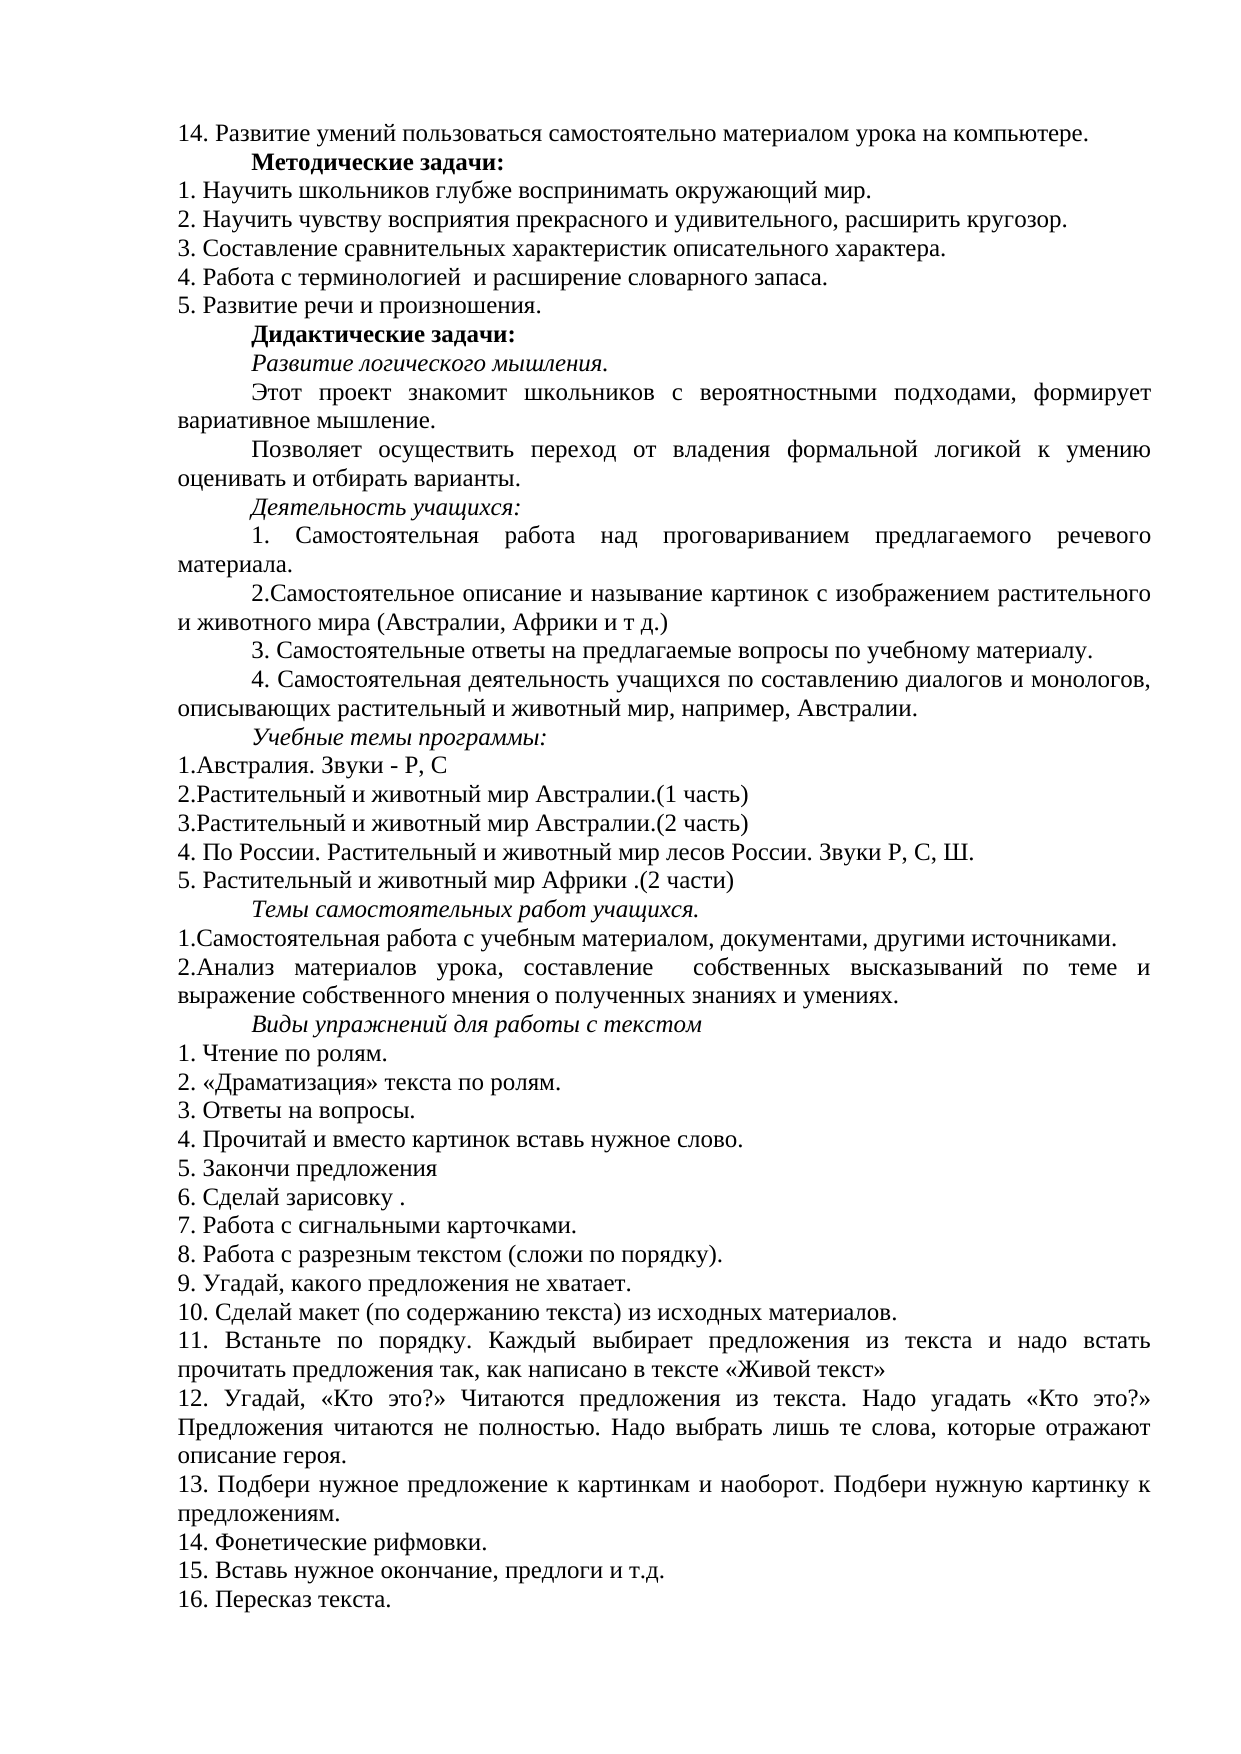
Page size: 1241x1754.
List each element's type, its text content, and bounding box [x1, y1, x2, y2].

text 7. Работа с сигнальными карточками. [177, 1211, 1152, 1239]
text Темы самостоятельных работ учащихся. [177, 894, 1152, 923]
text 3. Ответы на вопросы. [177, 1096, 1152, 1124]
text Методические задачи: [177, 147, 1152, 176]
text Деятельность учащихся: [177, 492, 1152, 521]
text 4. По России. Растительный и животный мир лесов России. Звуки Р, С, Ш. [177, 837, 1152, 866]
text 1.Самостоятельная работа с учебным материалом, документами, другими источниками. [177, 923, 1152, 952]
text 1. Чтение по ролям. [177, 1038, 1152, 1067]
text Дидактические задачи: [177, 319, 1152, 348]
text 4. Работа с терминологией и расширение словарного запаса. [177, 262, 1152, 291]
text 13. Подбери нужное предложение к картинкам и наоборот. Подбери нужную картинку к предложениям. [177, 1469, 1152, 1527]
text Развитие логического мышления. [177, 348, 1152, 377]
text 5. Закончи предложения [177, 1153, 1152, 1182]
text 15. Вставь нужное окончание, предлоги и т.д. [177, 1556, 1152, 1584]
text 1.Австралия. Звуки - Р, С [177, 751, 1152, 779]
text 14. Развитие умений пользоваться самостоятельно материалом урока на компьютере. [177, 118, 1152, 147]
text 5. Развитие речи и произношения. [177, 291, 1152, 319]
text Учебные темы программы: [177, 722, 1152, 751]
text 4. Самостоятельная деятельность учащихся по составлению диалогов и монологов, описывающих растительный и животный мир, например, Австралии. [177, 664, 1152, 722]
text 2. «Драматизация» текста по ролям. [177, 1067, 1152, 1096]
text 2. Научить чувству восприятия прекрасного и удивительного, расширить кругозор. [177, 204, 1152, 233]
text 2.Самостоятельное описание и называние картинок с изображением растительного и животного мира (Австралии, Африки и т д.) [177, 578, 1152, 636]
text 16. Пересказ текста. [177, 1584, 1152, 1613]
text 4. Прочитай и вместо картинок вставь нужное слово. [177, 1124, 1152, 1153]
text 14. Фонетические рифмовки. [177, 1527, 1152, 1556]
text 6. Сделай зарисовку . [177, 1182, 1152, 1211]
text 2.Анализ материалов урока, составление собственных высказываний по теме и выражение собственного мнения о полученных знаниях и умениях. [177, 952, 1152, 1009]
text 5. Растительный и животный мир Африки .(2 части) [177, 866, 1152, 894]
text 3.Растительный и животный мир Австралии.(2 часть) [177, 808, 1152, 837]
text 1. Научить школьников глубже воспринимать окружающий мир. [177, 176, 1152, 204]
text 3. Составление сравнительных характеристик описательного характера. [177, 233, 1152, 262]
text Позволяет осуществить переход от владения формальной логикой к умению оценивать и отбирать варианты. [177, 434, 1152, 492]
text 2.Растительный и животный мир Австралии.(1 часть) [177, 779, 1152, 808]
text 12. Угадай, «Кто это?» Читаются предложения из текста. Надо угадать «Кто это?» Предложения читаются не полностью. Надо выбрать лишь те слова, которые отражают описание героя. [177, 1383, 1152, 1469]
text 9. Угадай, какого предложения не хватает. [177, 1268, 1152, 1297]
text 10. Сделай макет (по содержанию текста) из исходных материалов. [177, 1297, 1152, 1326]
text 11. Встаньте по порядку. Каждый выбирает предложения из текста и надо встать прочитать предложения так, как написано в тексте «Живой текст» [177, 1326, 1152, 1383]
text 1. Самостоятельная работа над проговариванием предлагаемого речевого материала. [177, 521, 1152, 578]
text 3. Самостоятельные ответы на предлагаемые вопросы по учебному материалу. [177, 636, 1152, 664]
text Этот проект знакомит школьников с вероятностными подходами, формирует вариативное мышление. [177, 377, 1152, 434]
text Виды упражнений для работы с текстом [177, 1009, 1152, 1038]
text 8. Работа с разрезным текстом (сложи по порядку). [177, 1239, 1152, 1268]
